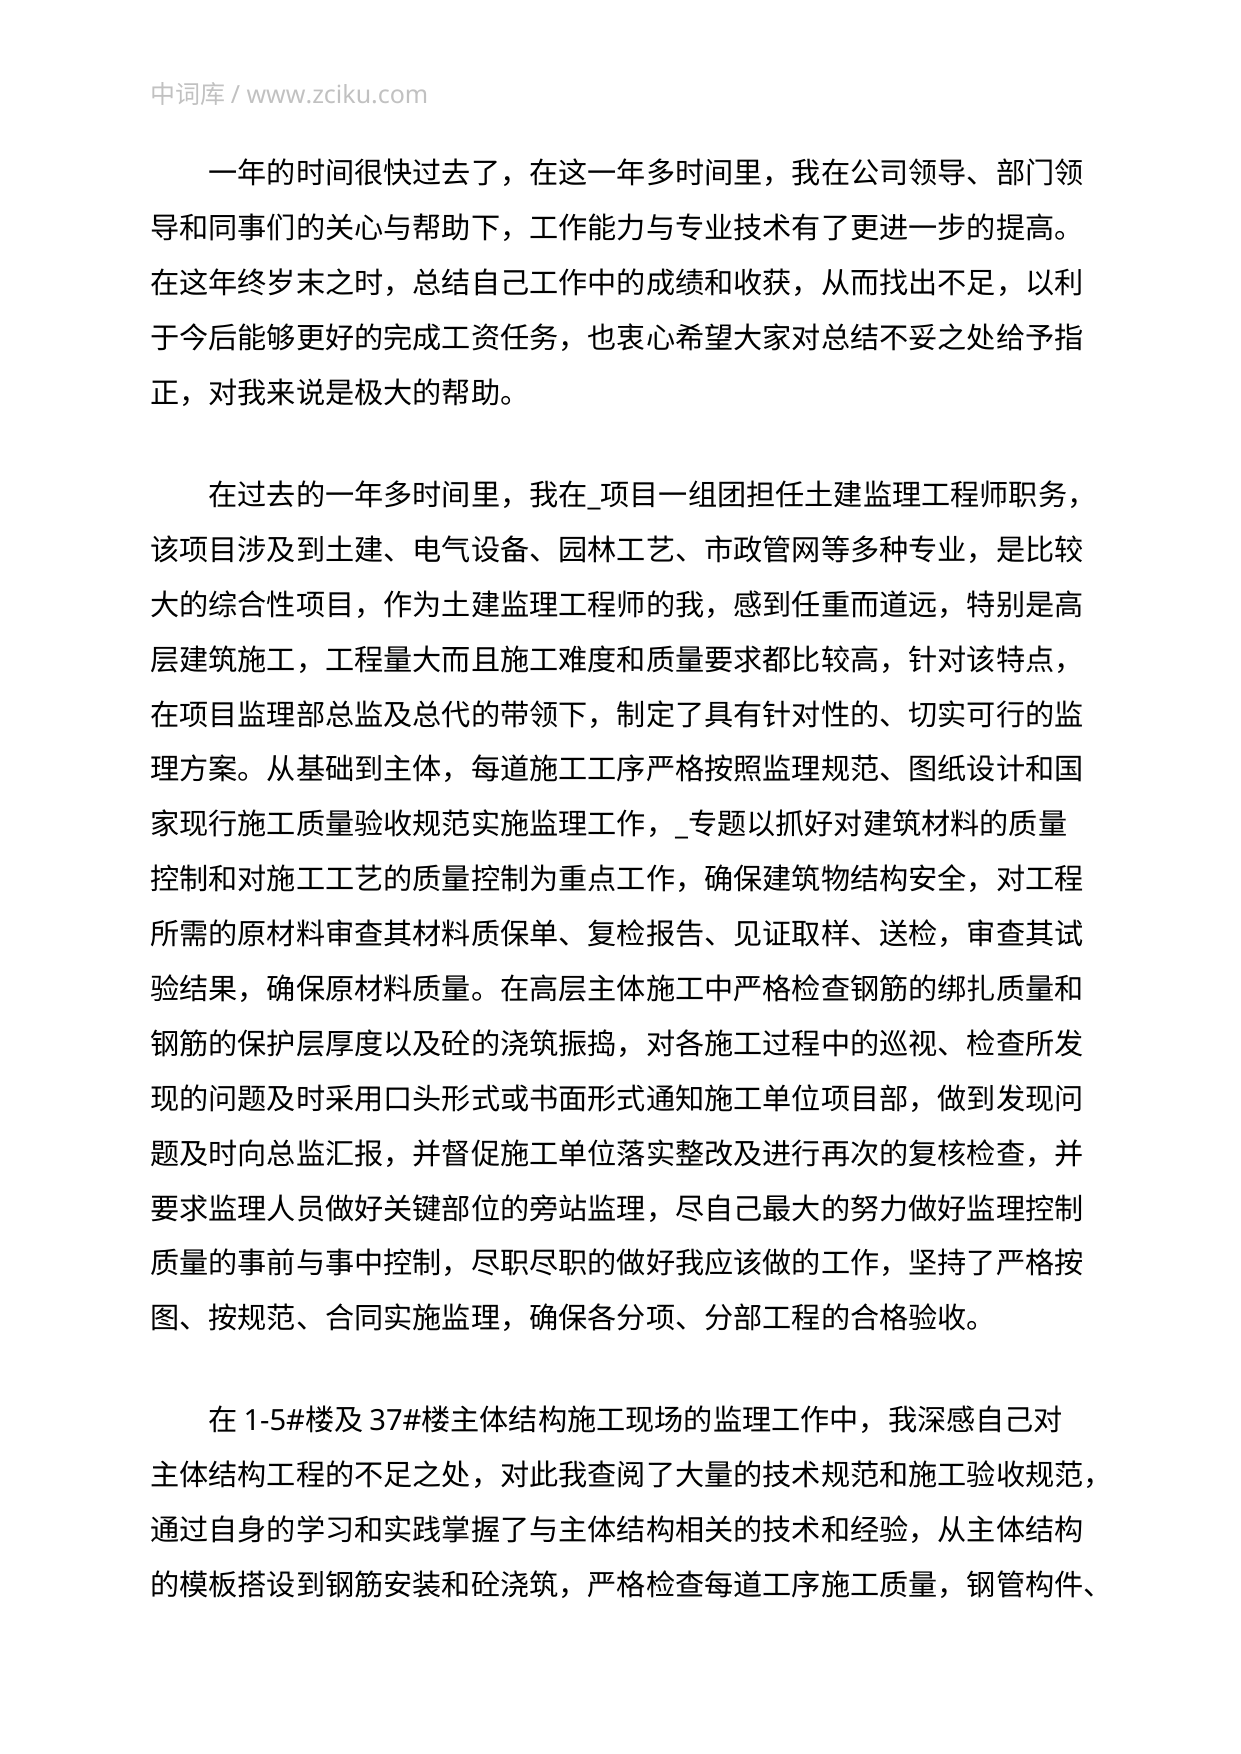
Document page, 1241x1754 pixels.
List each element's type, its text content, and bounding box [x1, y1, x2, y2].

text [150, 1397, 1090, 1604]
text 在过去的一年多时间里，我在_项目一组团担任土建监理工程师职务，该项目涉及到土建、电气设备、园林工艺、市政管网等多种专业，是比较大的综合性项目，作为土建监理工程师的我，感到任重而道远，特别是高层建筑施工，工程量大而且施工难度和质量要求都比较高，针对该特点，在项目监理部总监及总代的带领下，制定了具有针对性的、切实可行的监理方案。从基础到主体，每道施工工序严格按照监理规范、图纸设计和国家现行施工质量验收规范实施监理工作，_专题以抓好对建筑材料的质量控制和对施工工艺的质量控制为重点工作，确保建筑物结构安全，对工程所需的原材料审查其材料质保单、复检报告、见证取样、送检，审查其试验结果，确保原材料质量。在高层主体施工中严格检查钢筋的绑扎质量和钢筋的保护层厚度以及砼的浇筑振捣，对各施工过程中的巡视、检查所发现的问题及时采用口头形式或书面形式通知施工单位项目部，做到发现问题及时向总监汇报，并督促施工单位落实整改及进行再次的复核检查，并要求监理人员做好关键部位的旁站监理，尽自己最大的努力做好监理控制质量的事前与事中控制，尽职尽职的做好我应该做的工作，坚持了严格按图、按规范、合同实施监理，确保各分项、分部工程的合格验收。 [150, 471, 1090, 1337]
text 一年的时间很快过去了，在这一年多时间里，我在公司领导、部门领导和同事们的关心与帮助下，工作能力与专业技术有了更进一步的提高。在这年终岁末之时，总结自己工作中的成绩和收获，从而找出不足，以利于今后能够更好的完成工资任务，也衷心希望大家对总结不妥之处给予指正，对我来说是极大的帮助。 [150, 150, 1090, 412]
